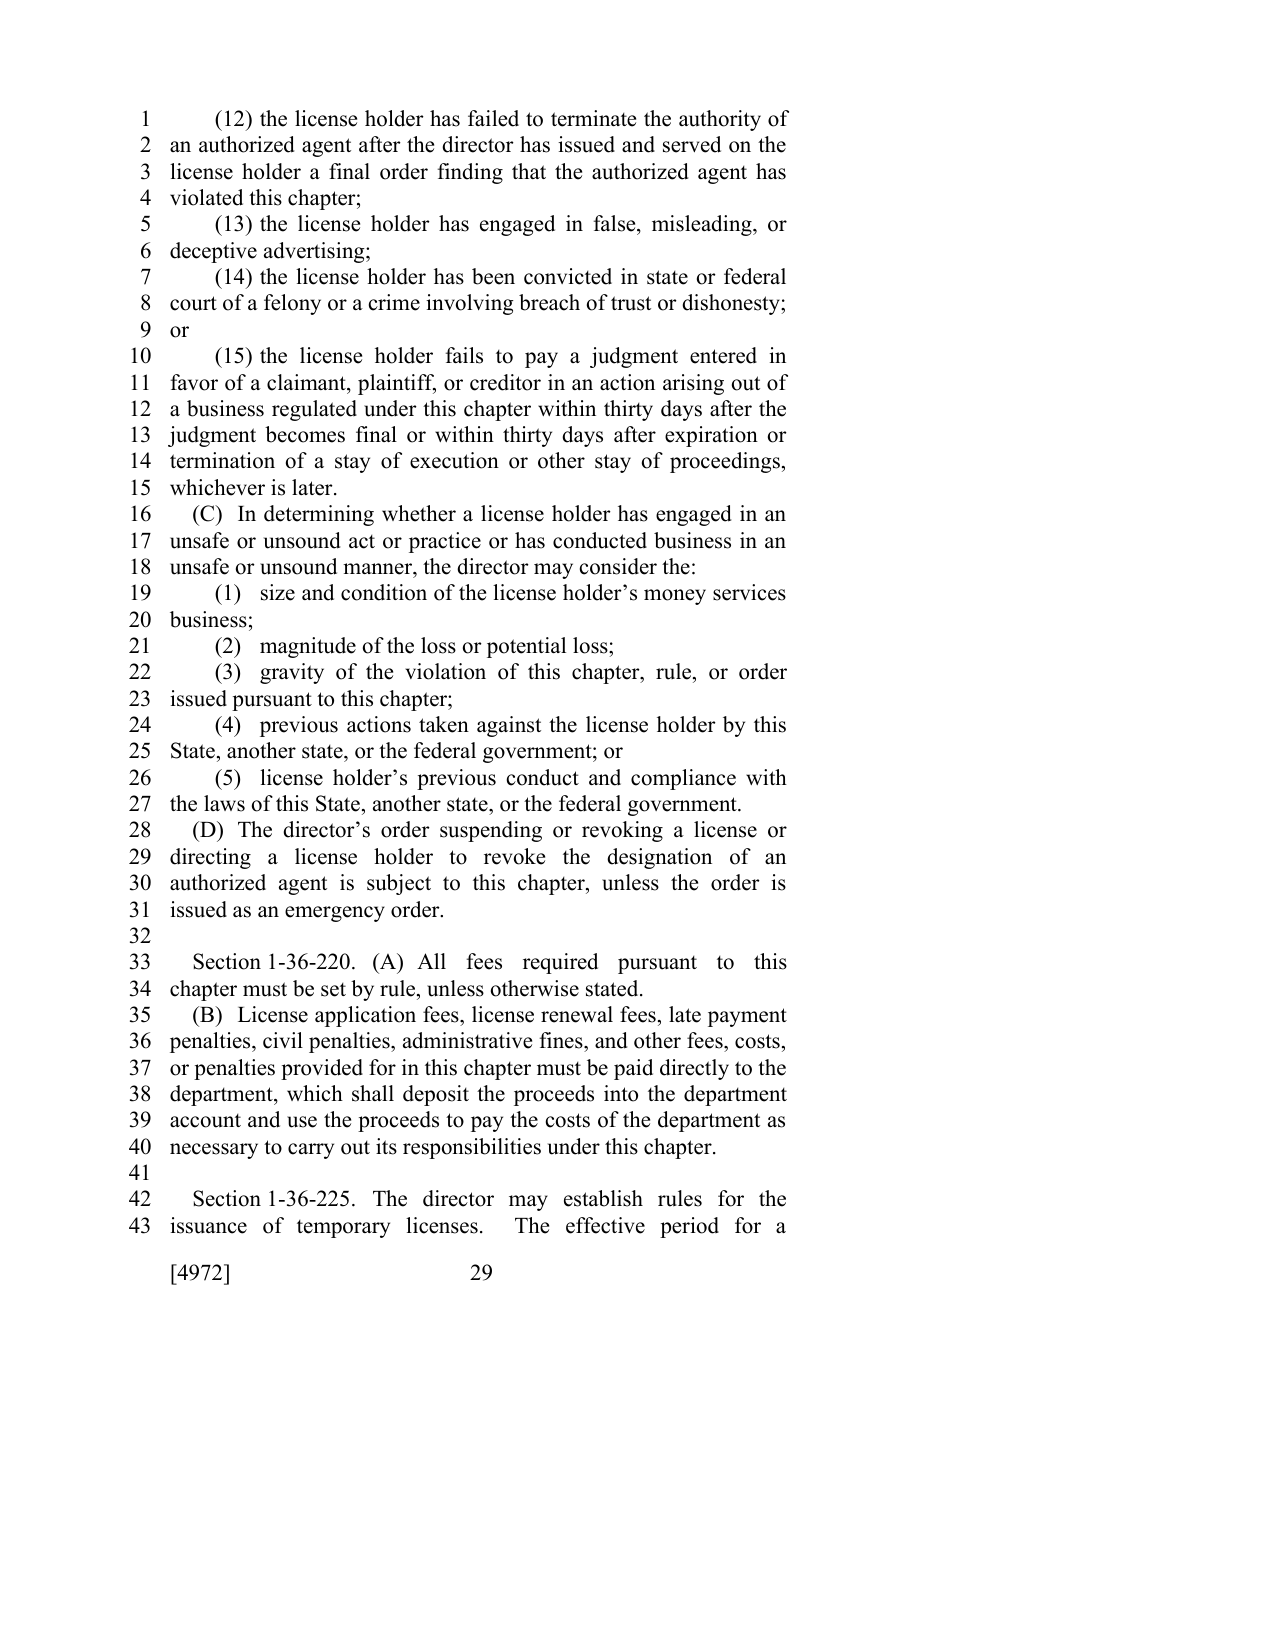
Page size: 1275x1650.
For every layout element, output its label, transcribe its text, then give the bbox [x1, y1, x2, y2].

text (14) the license holder has been convicted in state or federal court of a felony or a crime involving breach of trust or dishonesty; or [169, 263, 787, 342]
text (4) previous actions taken against the license holder by this State, another state, or the federal government; or [169, 711, 787, 764]
text (B) License application fees, license renewal fees, late payment penalties, civil penalties, administrative fines, and other fees, costs, or penalties provided for in this chapter must be paid directly to the department, which shall deposit the proceeds into the department account and use the proceeds to pay the costs of the department as necessary to carry out its responsibilities under this chapter. [169, 1001, 787, 1159]
text (2) magnitude of the loss or potential loss; [169, 632, 787, 658]
text (D) The director’s order suspending or revoking a license or directing a license holder to revoke the designation of an authorized agent is subject to this chapter, unless the order is issued as an emergency order. [169, 817, 787, 922]
text (13) the license holder has engaged in false, misleading, or deceptive advertising; [169, 210, 787, 263]
text (3) gravity of the violation of this chapter, rule, or order issued pursuant to this chapter; [169, 658, 787, 711]
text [169, 1186, 787, 1238]
text (1) size and condition of the license holder’s money services business; [169, 579, 787, 632]
text Section 1-36-220. (A) All fees required pursuant to this chapter must be set by rule, unless otherwise stated. [169, 948, 787, 1001]
text (12) the license holder has failed to terminate the authority of an authorized agent after the director has issued and served on the license holder a final order finding that the authorized agent has violated this chapter; [169, 105, 787, 210]
text (5) license holder’s previous conduct and compliance with the laws of this State, another state, or the federal government. [169, 764, 787, 817]
text (15) the license holder fails to pay a judgment entered in favor of a claimant, plaintiff, or creditor in an action arising out of a business regulated under this chapter within thirty days after the judgment becomes final or within thirty days after expiration or termination of a stay of execution or other stay of proceedings, whichever is later. [169, 342, 787, 500]
text (C) In determining whether a license holder has engaged in an unsafe or unsound act or practice or has conducted business in an unsafe or unsound manner, the director may consider the: [169, 500, 787, 579]
